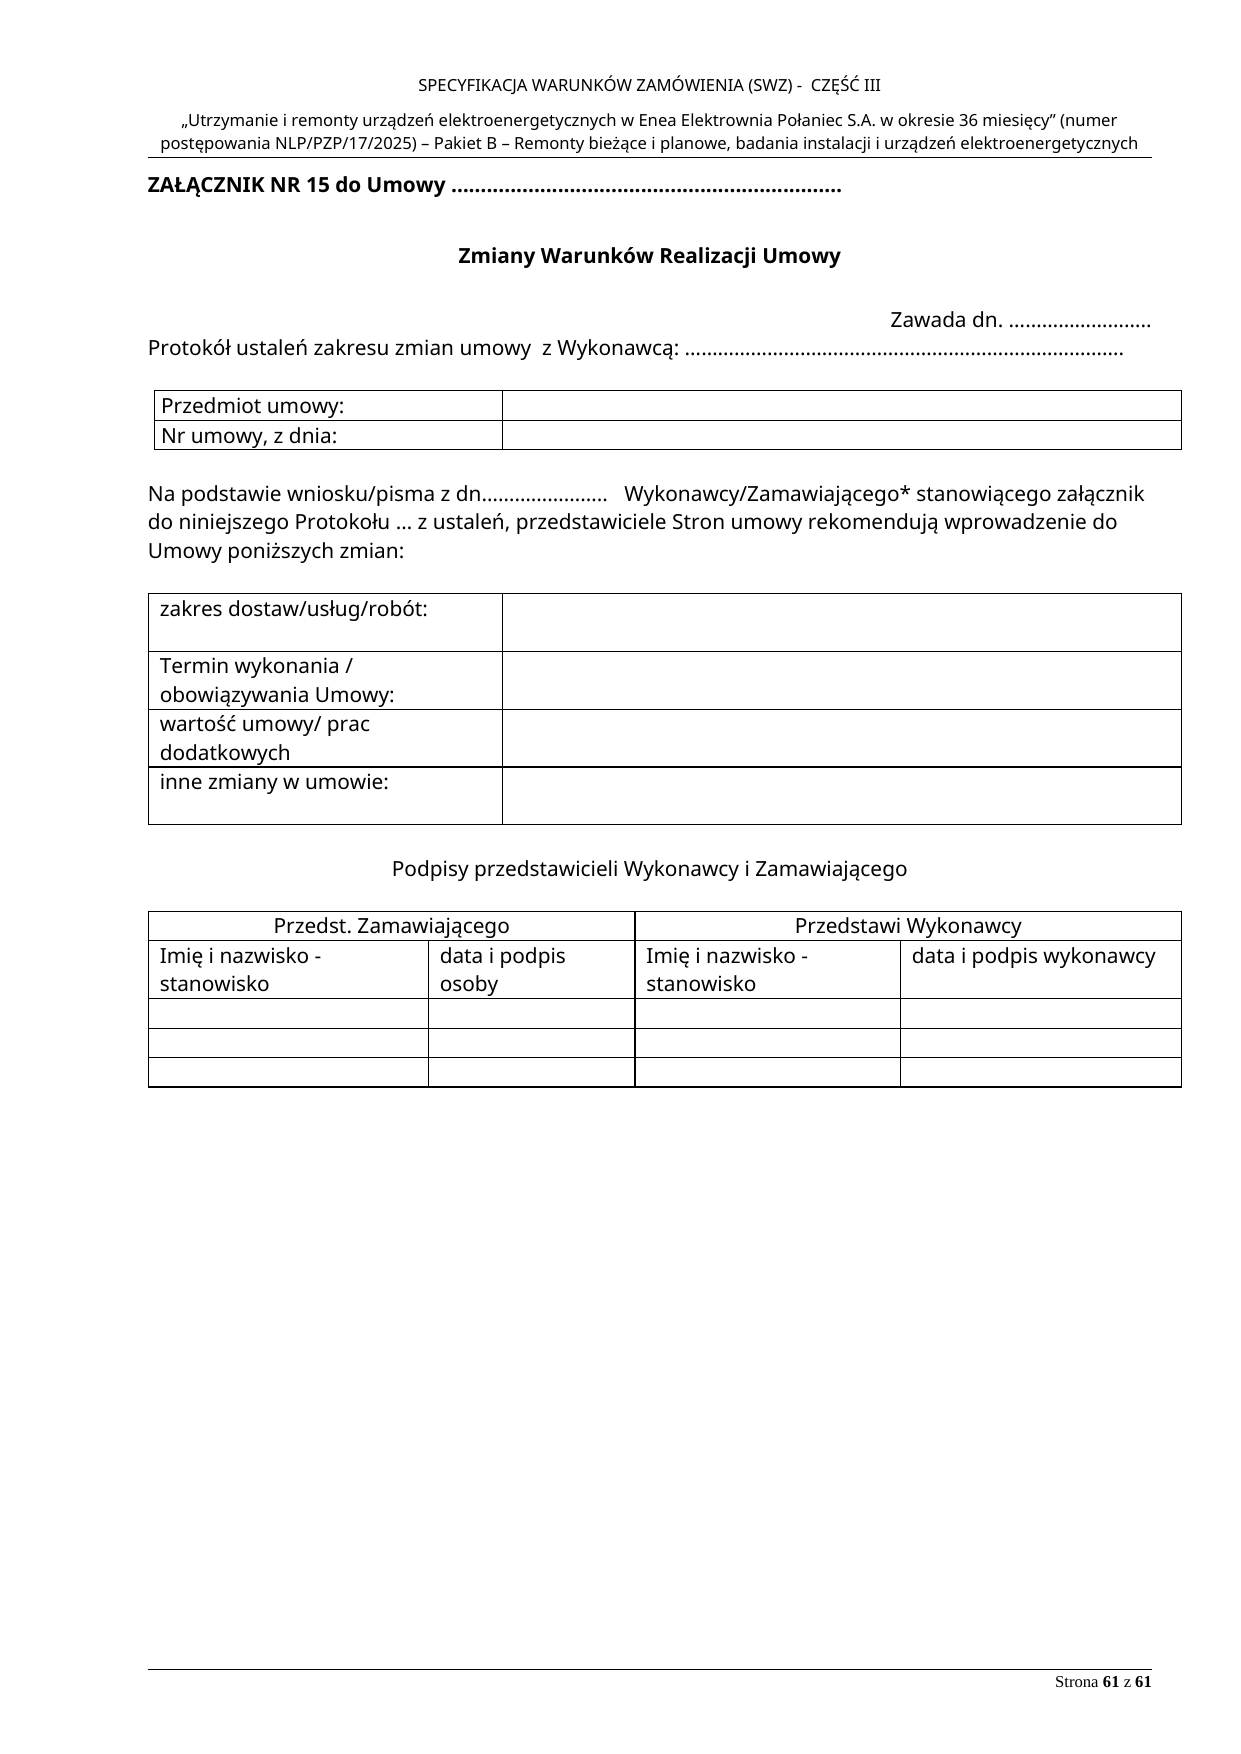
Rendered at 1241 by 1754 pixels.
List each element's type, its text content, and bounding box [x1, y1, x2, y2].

table_cell [149, 1029, 428, 1057]
table_cell [149, 1058, 428, 1086]
text Na podstawie wniosku/pisma z dn………………….. Wykonawcy/Zamawiającego* stanowiącego załącznik do niniejszego Protokołu … z ustaleń, przedstawiciele Stron umowy rekomendują wprowadzenie do Umowy poniższych zmian: [148, 479, 1152, 564]
text Podpisy przedstawicieli Wykonawcy i Zamawiającego [148, 854, 1152, 882]
text Zawada dn. …………………….. [185, 305, 1152, 333]
table_header Przedst. Zamawiającego [149, 912, 634, 940]
table_cell Termin wykonania / obowiązywania Umowy: [149, 652, 502, 708]
table_cell [429, 1058, 634, 1086]
table_cell data i podpis wykonawcy [901, 941, 1181, 998]
table_cell [429, 999, 634, 1027]
table_cell [503, 421, 1181, 449]
text ZAŁĄCZNIK NR 15 do Umowy ……...................................................……… [148, 170, 1152, 198]
table_cell wartość umowy/ prac dodatkowych [149, 710, 502, 766]
table_cell [636, 1058, 900, 1086]
text Protokół ustaleń zakresu zmian umowy z Wykonawcą: ………………………………………….…………………………. [148, 333, 1152, 362]
table_cell [503, 768, 1181, 824]
table_header [503, 594, 1181, 651]
table_header Przedstawi Wykonawcy [636, 912, 1181, 940]
table_cell [901, 1058, 1181, 1086]
table_cell [636, 999, 900, 1027]
table_cell [149, 999, 428, 1027]
table_cell [901, 999, 1181, 1027]
table_header Przedmiot umowy: [155, 391, 502, 420]
text Zmiany Warunków Realizacji Umowy [148, 241, 1152, 269]
table_cell [503, 710, 1181, 766]
table_cell [901, 1029, 1181, 1057]
table_cell inne zmiany w umowie: [149, 768, 502, 824]
table_cell Imię i nazwisko - stanowisko [636, 941, 900, 998]
table_cell Imię i nazwisko - stanowisko [149, 941, 428, 998]
table_cell [503, 652, 1181, 708]
table_cell [636, 1029, 900, 1057]
table_header zakres dostaw/usług/robót: [149, 594, 502, 651]
table_header [503, 391, 1181, 420]
table_cell [429, 1029, 634, 1057]
table_cell Nr umowy, z dnia: [155, 421, 502, 449]
table_cell data i podpis osoby [429, 941, 634, 998]
